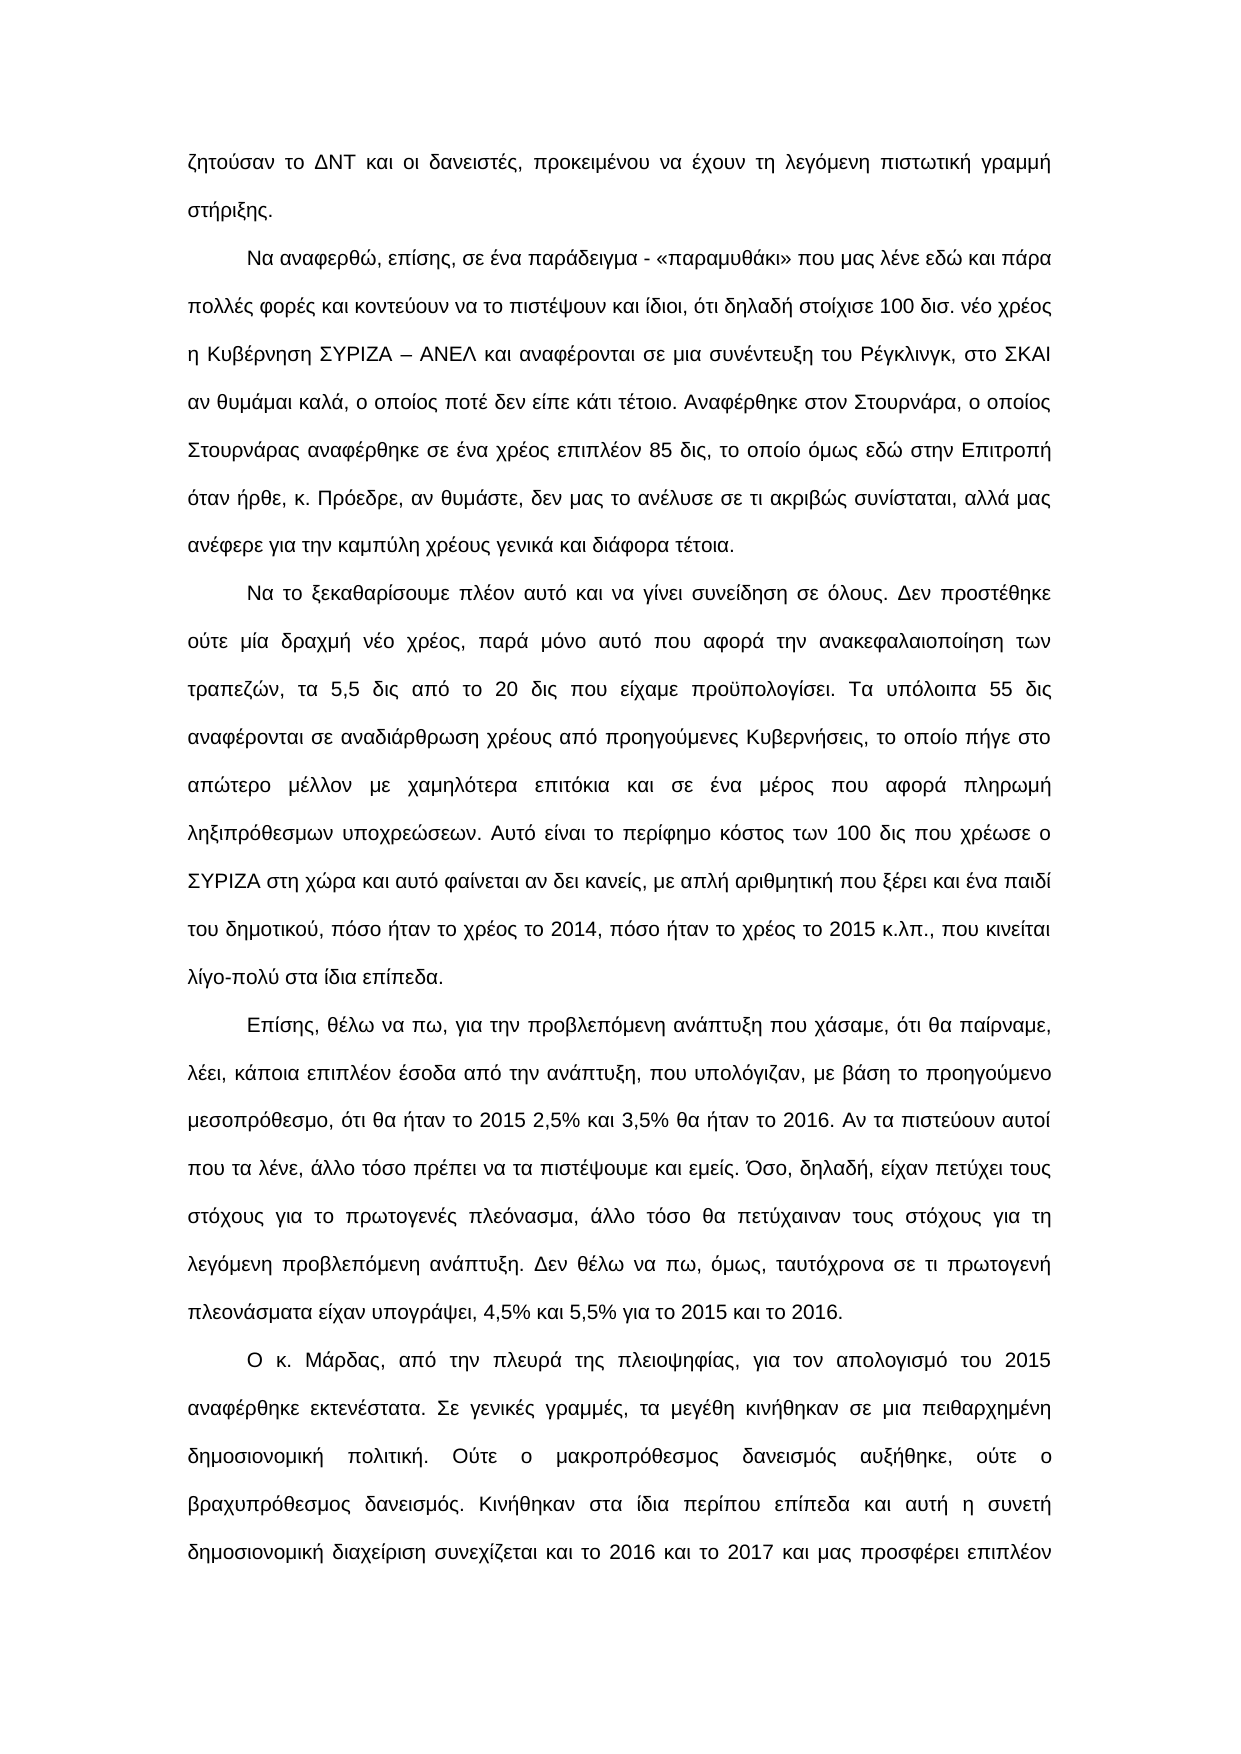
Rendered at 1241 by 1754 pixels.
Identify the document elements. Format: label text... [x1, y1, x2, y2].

text Να αναφερθώ, επίσης, σε ένα παράδειγμα - «παραμυθάκι» που μας λένε εδώ και πάρα πολλές φορές και κοντεύουν να το πιστέψουν και ίδιοι, ότι δηλαδή στοίχισε 100 δισ. νέο χρέος η Κυβέρνηση ΣΥΡΙΖΑ – ΑΝΕΛ και αναφέρονται σε μια συνέντευξη του Ρέγκλινγκ, στο ΣΚΑΙ αν θυμάμαι καλά, ο οποίος ποτέ δεν είπε κάτι τέτοιο. Αναφέρθηκε στον Στουρνάρα, ο οποίος Στουρνάρας αναφέρθηκε σε ένα χρέος επιπλέον 85 δις, το οποίο όμως εδώ στην Επιτροπή όταν ήρθε, κ. Πρόεδρε, αν θυμάστε, δεν μας το ανέλυσε σε τι ακριβώς συνίσταται, αλλά μας ανέφερε για την καμπύλη χρέους γενικά και διάφορα τέτοια. [187, 246, 1053, 557]
text Να το ξεκαθαρίσουμε πλέον αυτό και να γίνει συνείδηση σε όλους. Δεν προστέθηκε ούτε μία δραχμή νέο χρέος, παρά μόνο αυτό που αφορά την ανακεφαλαιοποίηση των τραπεζών, τα 5,5 δις από το 20 δις που είχαμε προϋπολογίσει. Τα υπόλοιπα 55 δις αναφέρονται σε αναδιάρθρωση χρέους από προηγούμενες Κυβερνήσεις, το οποίο πήγε στο απώτερο μέλλον με χαμηλότερα επιτόκια και σε ένα μέρος που αφορά πληρωμή ληξιπρόθεσμων υποχρεώσεων. Αυτό είναι το περίφημο κόστος των 100 δις που χρέωσε ο ΣΥΡΙΖΑ στη χώρα και αυτό φαίνεται αν δει κανείς, με απλή αριθμητική που ξέρει και ένα παιδί του δημοτικού, πόσο ήταν το χρέος το 2014, πόσο ήταν το χρέος το 2015 κ.λπ., που κινείται λίγο-πολύ στα ίδια επίπεδα. [187, 581, 1053, 988]
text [187, 150, 1053, 222]
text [187, 1348, 1053, 1563]
text Επίσης, θέλω να πω, για την προβλεπόμενη ανάπτυξη που χάσαμε, ότι θα παίρναμε, λέει, κάποια επιπλέον έσοδα από την ανάπτυξη, που υπολόγιζαν, με βάση το προηγούμενο μεσοπρόθεσμο, ότι θα ήταν το 2015 2,5% και 3,5% θα ήταν το 2016. Αν τα πιστεύουν αυτοί που τα λένε, άλλο τόσο πρέπει να τα πιστέψουμε και εμείς. Όσο, δηλαδή, είχαν πετύχει τους στόχους για το πρωτογενές πλεόνασμα, άλλο τόσο θα πετύχαιναν τους στόχους για τη λεγόμενη προβλεπόμενη ανάπτυξη. Δεν θέλω να πω, όμως, ταυτόχρονα σε τι πρωτογενή πλεονάσματα είχαν υπογράψει, 4,5% και 5,5% για το 2015 και το 2016. [187, 1012, 1053, 1324]
